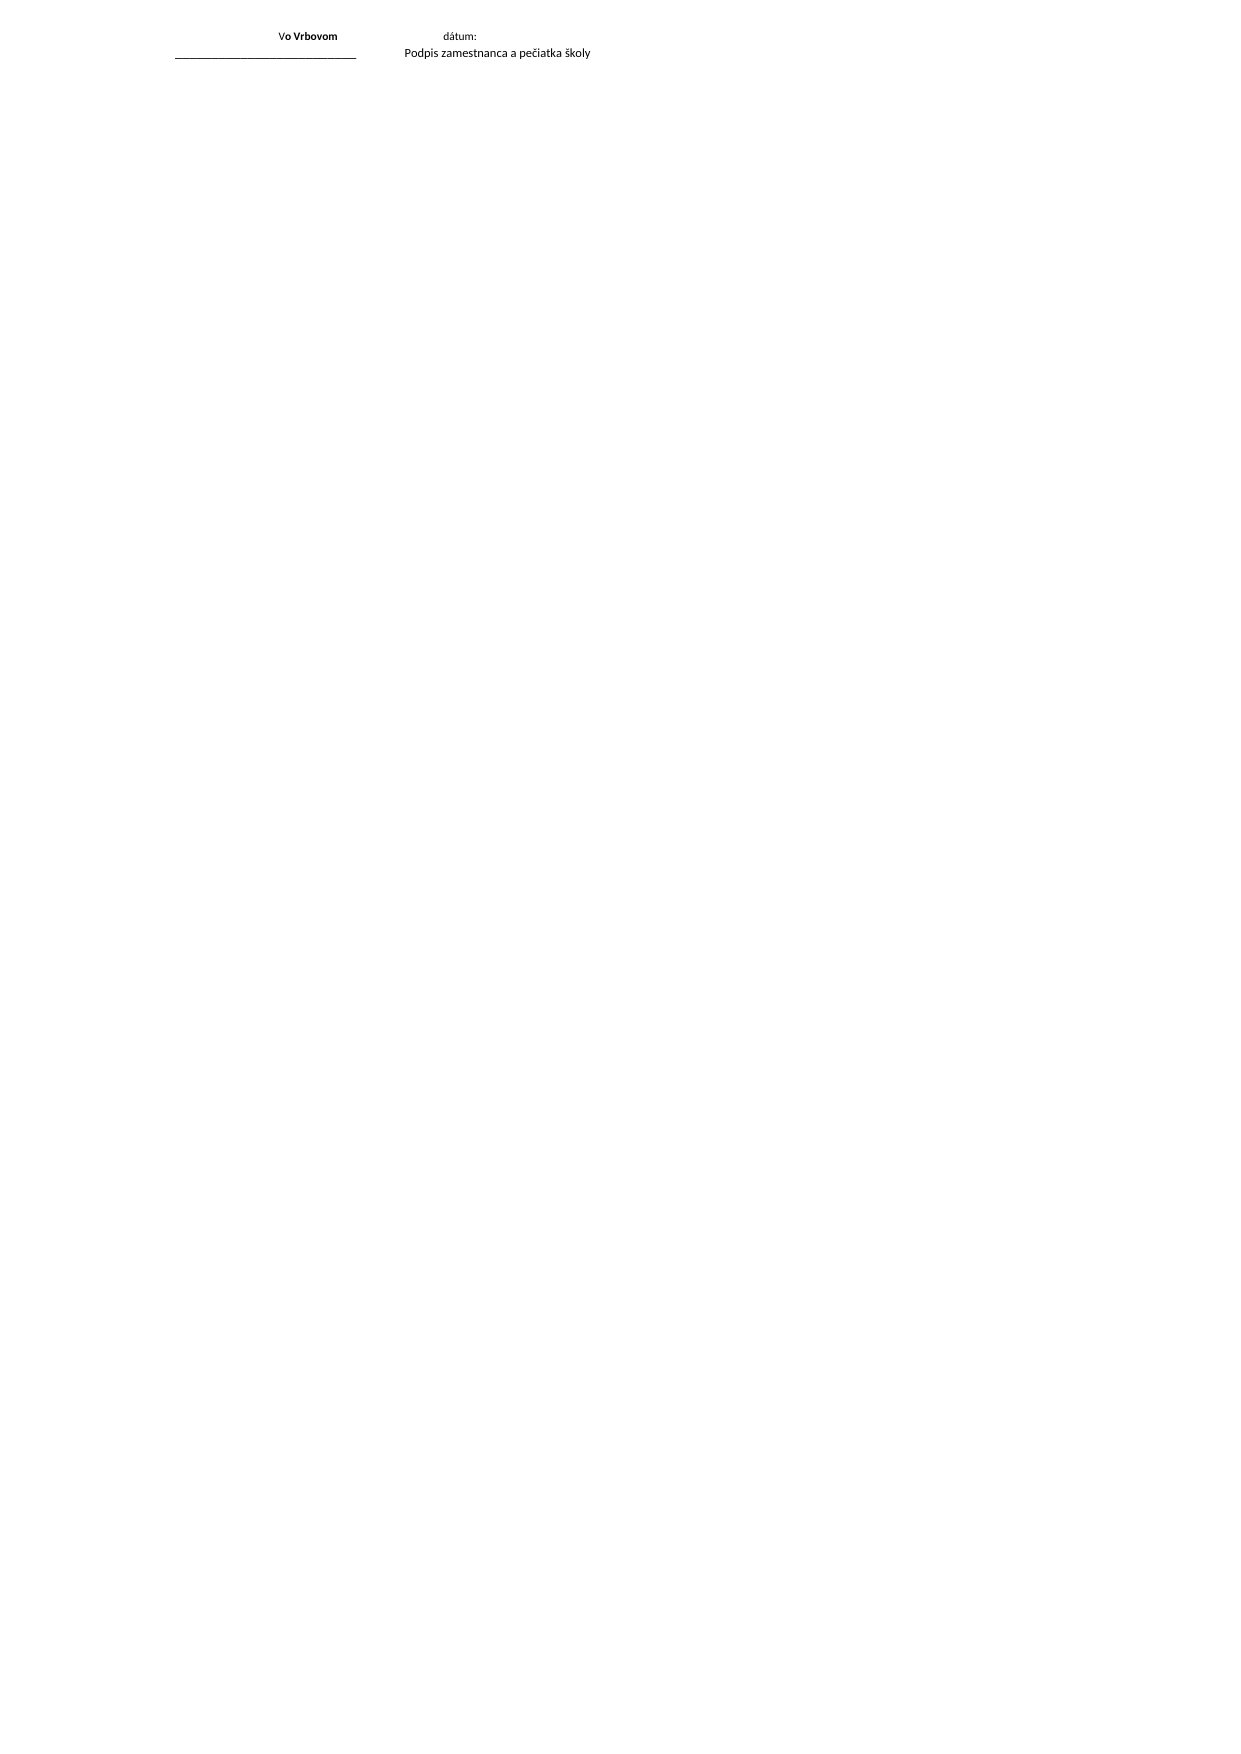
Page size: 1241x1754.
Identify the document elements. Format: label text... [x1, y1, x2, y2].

text Vo Vrbovom dátum: _________________________ Podpis zamestnanca a pečiatka školy [44, 29, 591, 61]
